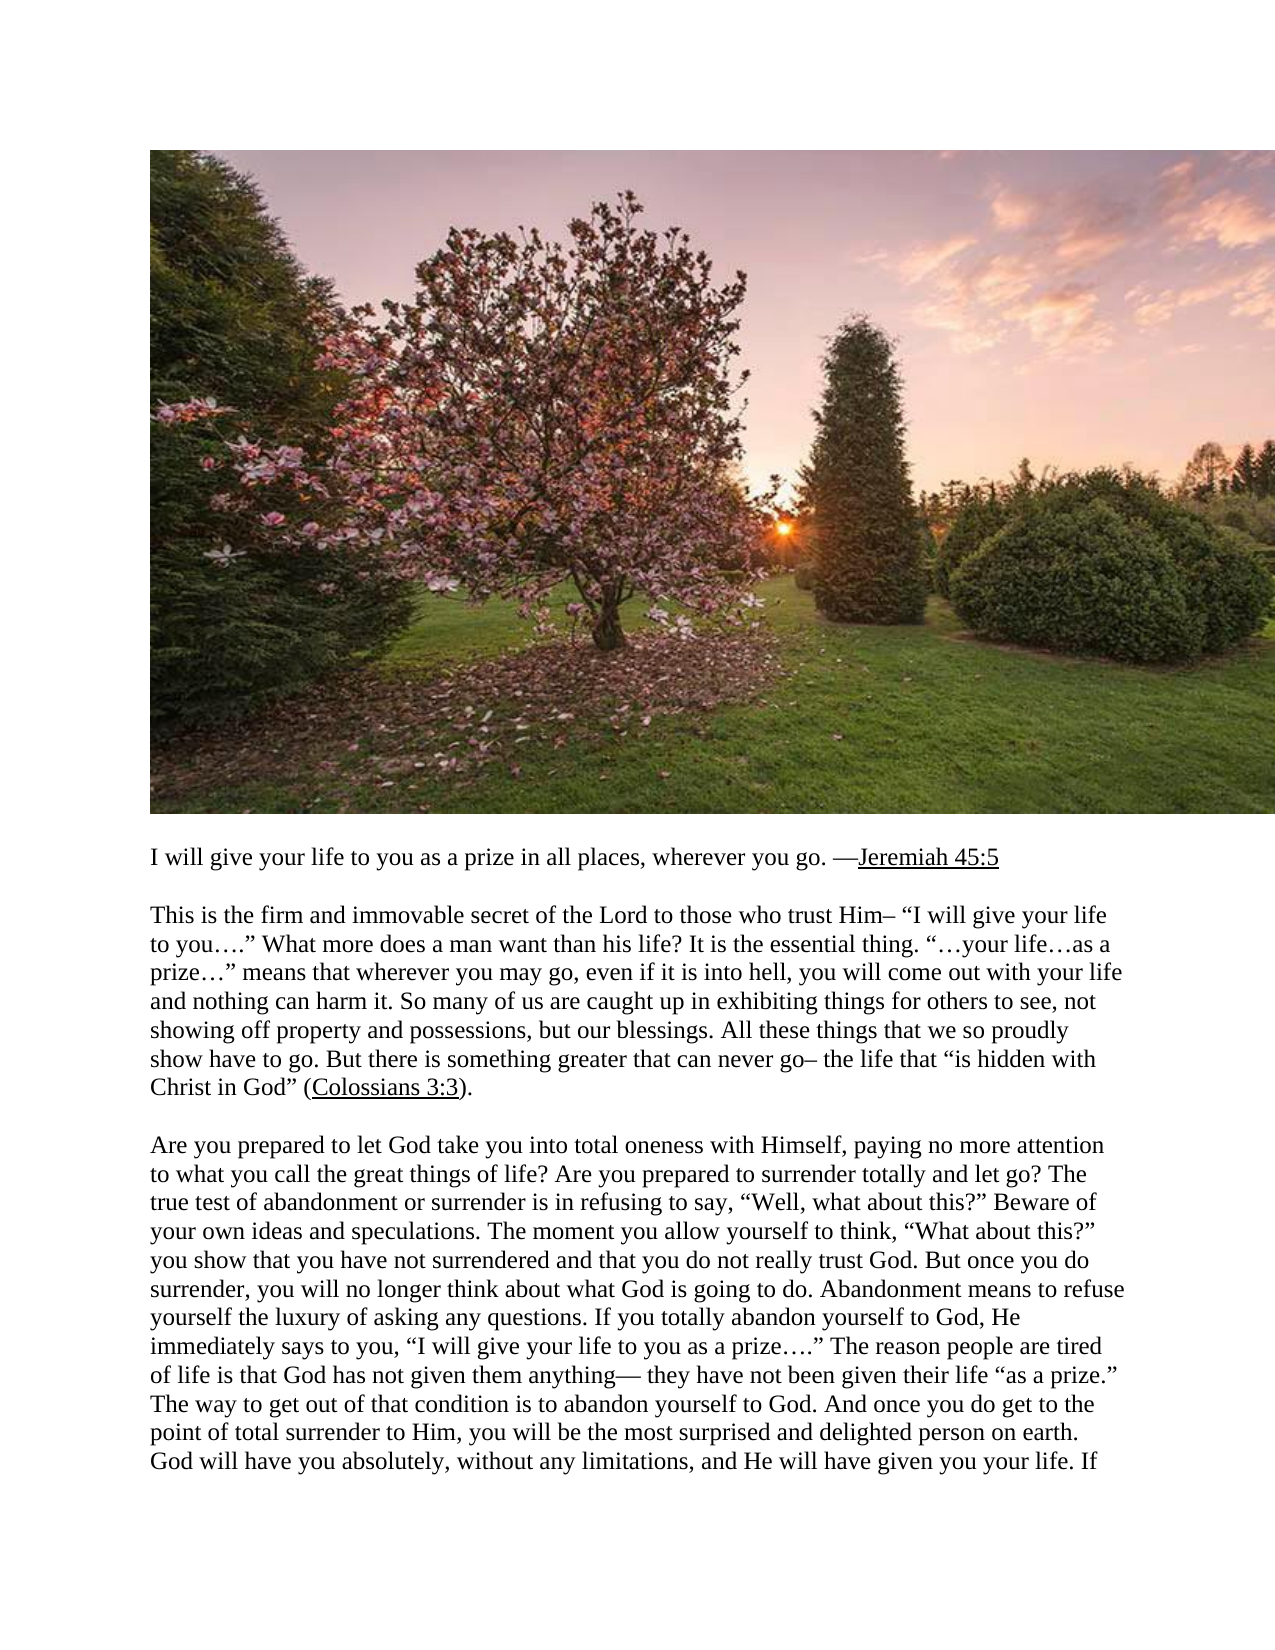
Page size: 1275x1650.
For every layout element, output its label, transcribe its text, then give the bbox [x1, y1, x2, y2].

text I will give your life to you as a prize in all places, wherever you go. —Jeremiah 45:5 [150, 842, 1125, 871]
text This is the firm and immovable secret of the Lord to those who trust Him– “I will give your life to you….” What more does a man want than his life? It is the essential thing. “…your life…as a prize…” means that wherever you may go, even if it is into hell, you will come out with your life and nothing can harm it. So many of us are caught up in exhibiting things for others to see, not showing off property and possessions, but our blessings. All these things that we so proudly show have to go. But there is something greater that can never go– the life that “is hidden with Christ in God” (Colossians 3:3). [150, 900, 1125, 1101]
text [150, 1130, 1125, 1475]
picture [150, 150, 1275, 814]
